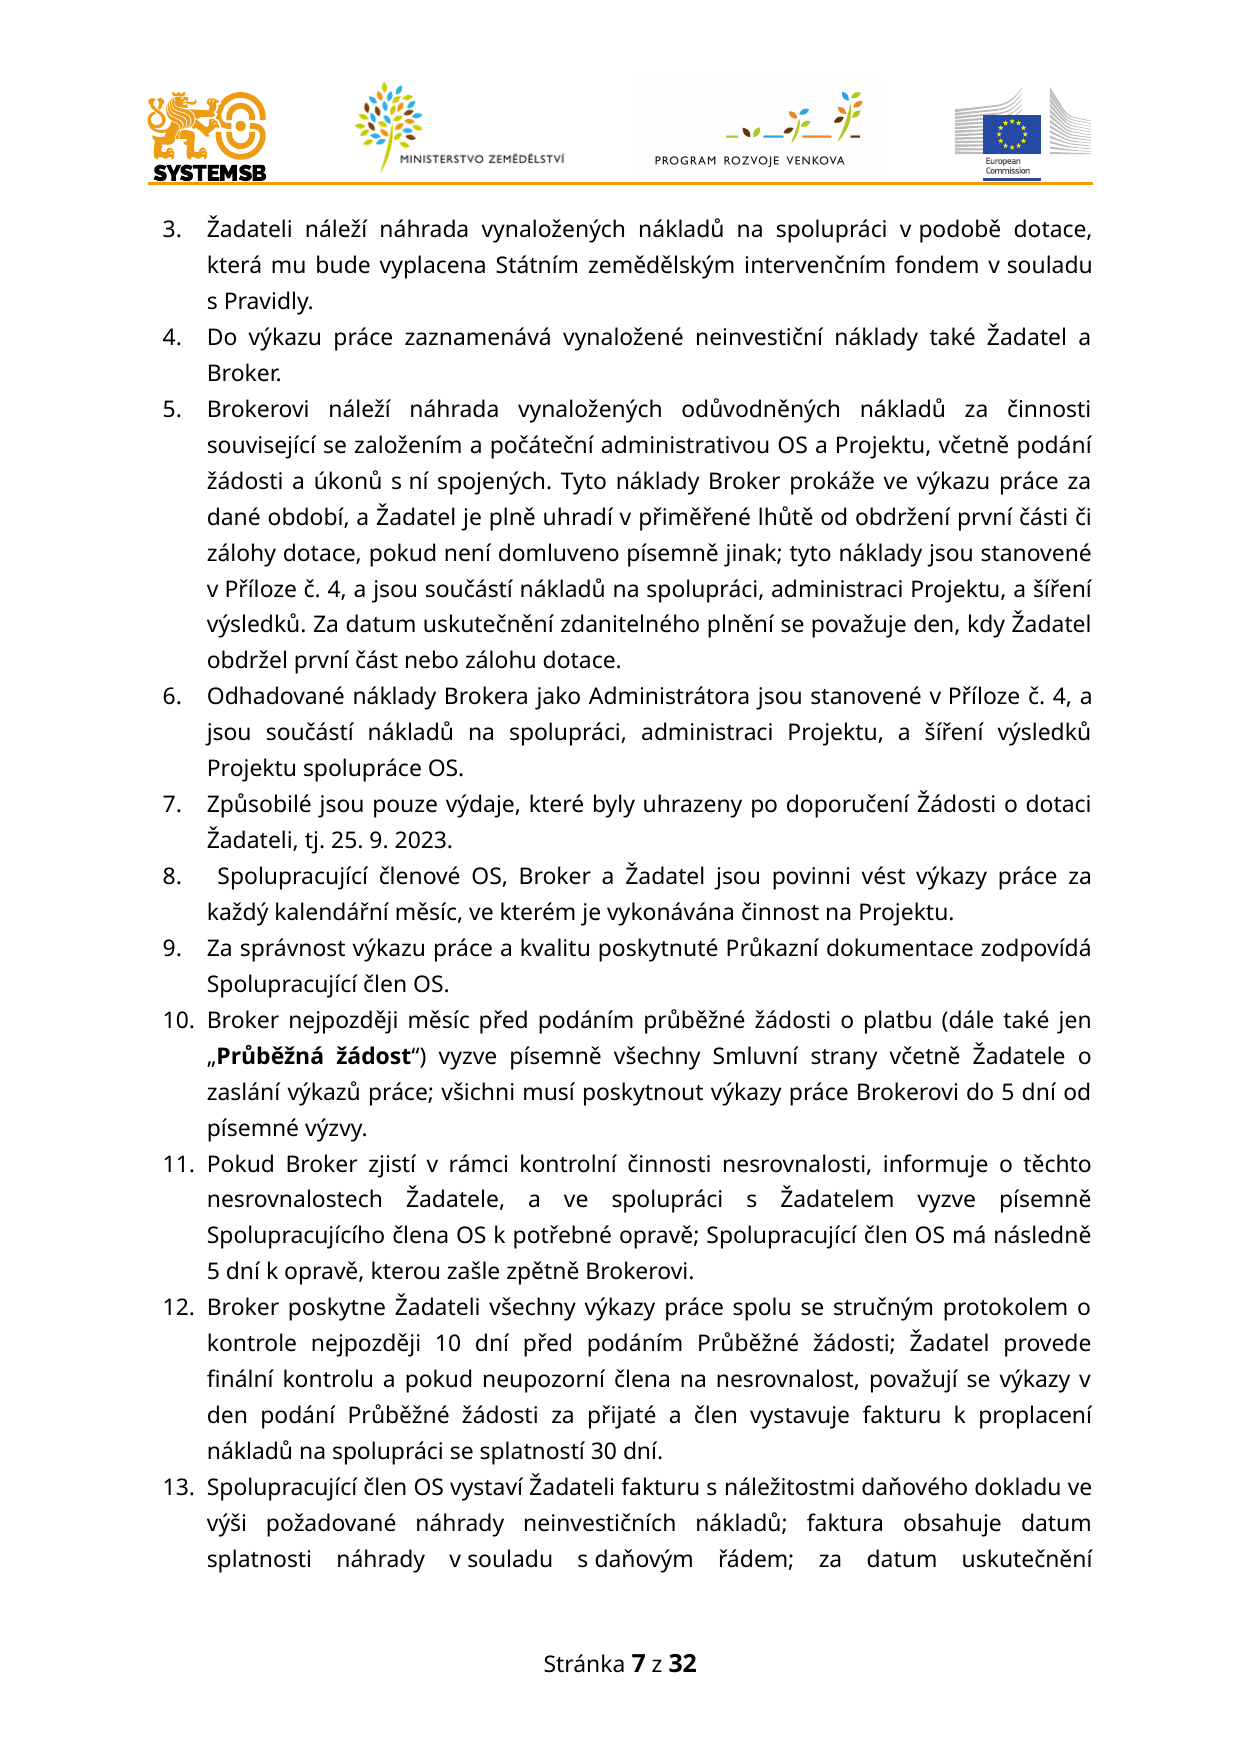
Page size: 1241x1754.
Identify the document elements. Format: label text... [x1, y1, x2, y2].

list Odhadované náklady Brokera jako Administrátora jsou stanovené v Příloze č. 4, a jsou součástí nákladů na spolupráci, administraci Projektu, a šíření výsledků Projektu spolupráce OS. [162, 680, 1093, 783]
list Brokerovi náleží náhrada vynaložených odůvodněných nákladů za činnosti související se založením a počáteční administrativou OS a Projektu, včetně podání žádosti a úkonů s ní spojených. Tyto náklady Broker prokáže ve výkazu práce za dané období, a Žadatel je plně uhradí v přiměřené lhůtě od obdržení první části či zálohy dotace, pokud není domluveno písemně jinak; tyto náklady jsou stanovené v Příloze č. 4, a jsou součástí nákladů na spolupráci, administraci Projektu, a šíření výsledků. Za datum uskutečnění zdanitelného plnění se považuje den, kdy Žadatel obdržel první část nebo zálohu dotace. [162, 393, 1093, 676]
list Broker nejpozději měsíc před podáním průběžné žádosti o platbu (dále také jen „Průběžná žádost“) vyzve písemně všechny Smluvní strany včetně Žadatele o zaslání výkazů práce; všichni musí poskytnout výkazy práce Brokerovi do 5 dní od písemné výzvy. [162, 1004, 1093, 1143]
list Způsobilé jsou pouze výdaje, které byly uhrazeny po doporučení Žádosti o dotaci Žadateli, tj. 25. 9. 2023. [162, 788, 1093, 855]
list Žadateli náleží náhrada vynaložených nákladů na spolupráci v podobě dotace, která mu bude vyplacena Státním zemědělským intervenčním fondem v souladu s Pravidly. [162, 213, 1093, 316]
list Broker poskytne Žadateli všechny výkazy práce spolu se stručným protokolem o kontrole nejpozději 10 dní před podáním Průběžné žádosti; Žadatel provede finální kontrolu a pokud neupozorní člena na nesrovnalost, považují se výkazy v den podání Průběžné žádosti za přijaté a člen vystavuje fakturu k proplacení nákladů na spolupráci se splatností 30 dní. [162, 1291, 1093, 1466]
list Spolupracující členové OS, Broker a Žadatel jsou povinni vést výkazy práce za každý kalendářní měsíc, ve kterém je vykonávána činnost na Projektu. [162, 860, 1093, 927]
list Za správnost výkazu práce a kvalitu poskytnuté Průkazní dokumentace zodpovídá Spolupracující člen OS. [162, 932, 1093, 999]
list Pokud Broker zjistí v rámci kontrolní činnosti nesrovnalosti, informuje o těchto nesrovnalostech Žadatele, a ve spolupráci s Žadatelem vyzve písemně Spolupracujícího člena OS k potřebné opravě; Spolupracující člen OS má následně 5 dní k opravě, kterou zašle zpětně Brokerovi. [162, 1147, 1093, 1287]
picture [348, 74, 574, 182]
list Do výkazu práce zaznamenává vynaložené neinvestiční náklady také Žadatel a Broker. [162, 321, 1093, 388]
picture [632, 78, 886, 182]
